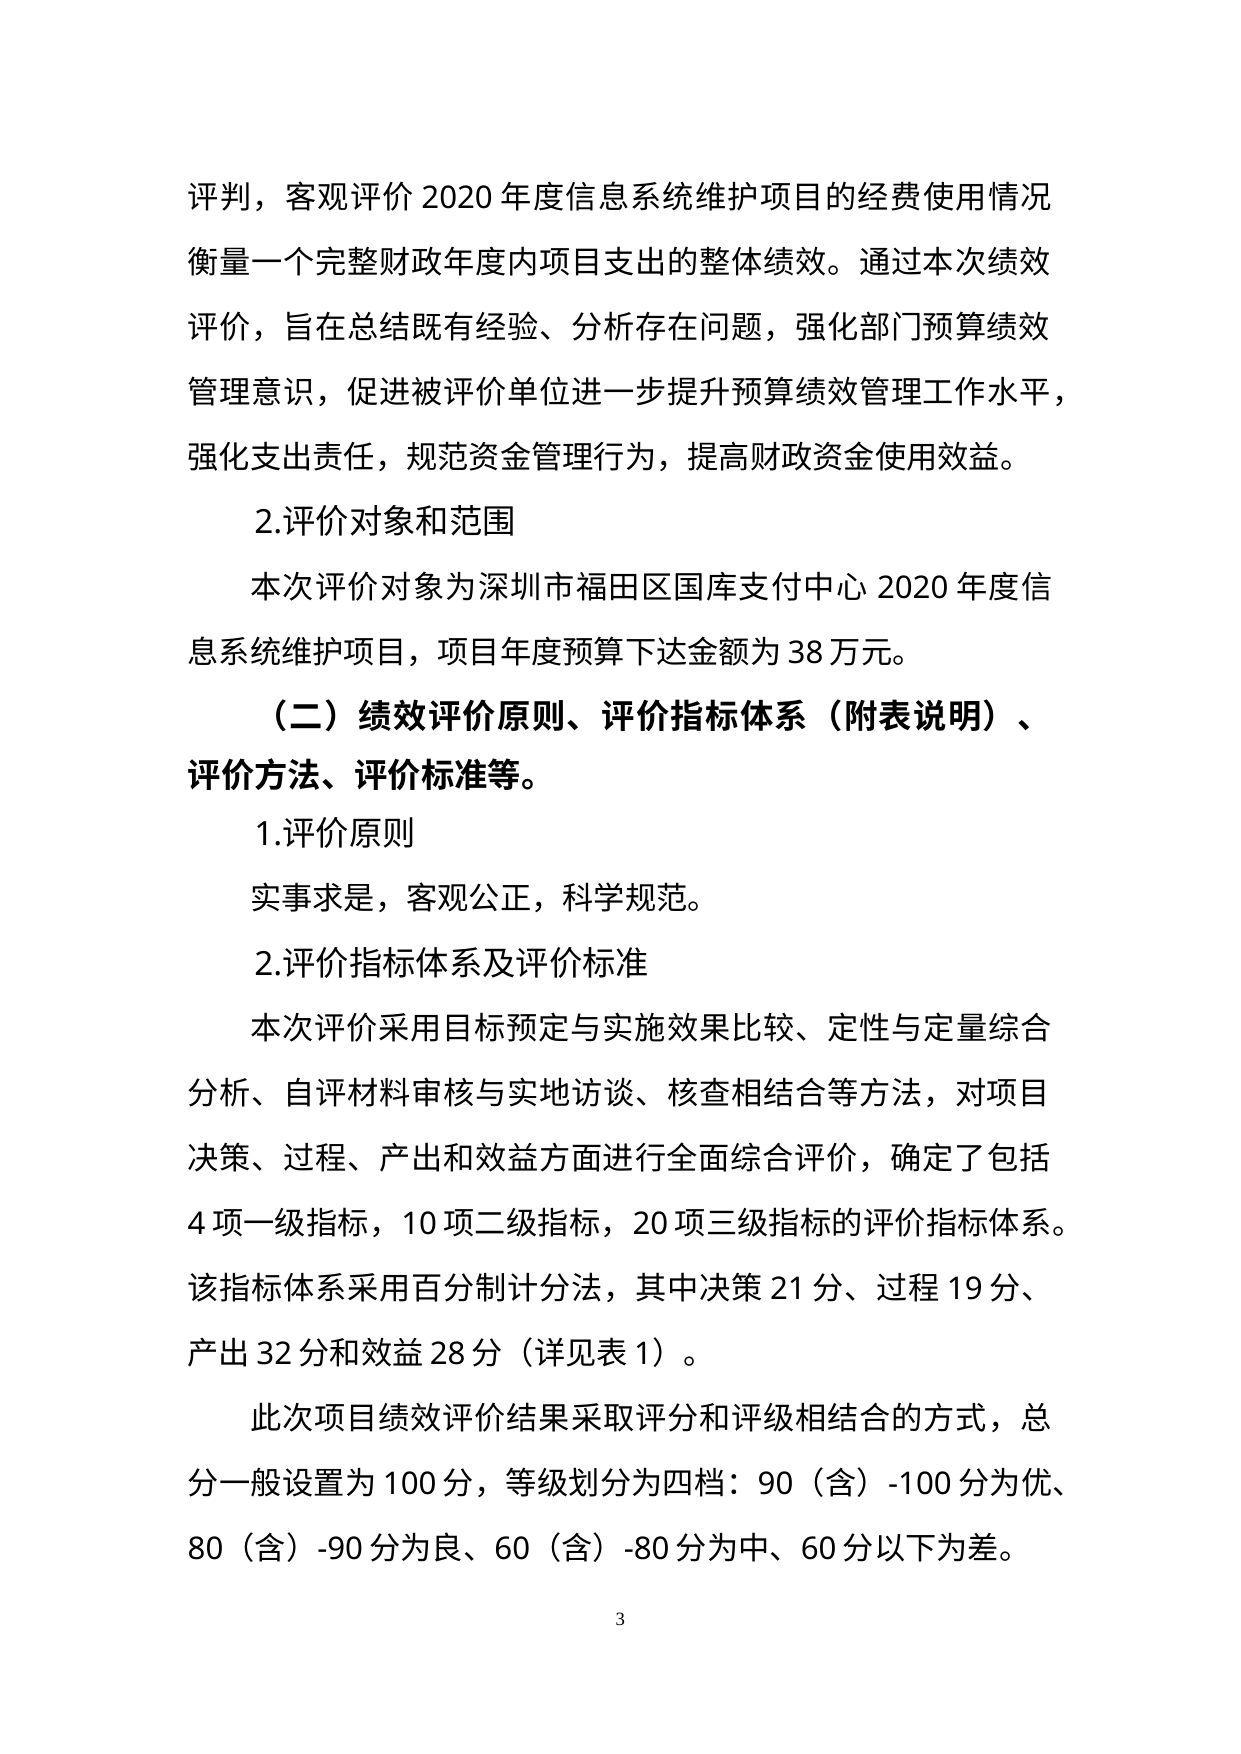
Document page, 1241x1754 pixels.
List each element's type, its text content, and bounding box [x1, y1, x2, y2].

text 此次项目绩效评价结果采取评分和评级相结合的方式，总分一般设置为100分，等级划分为四档：90（含）-100分为优、80（含）-90分为良、60（含）-80分为中、60分以下为差。 [187, 1384, 1053, 1579]
text （二）绩效评价原则、评价指标体系（附表说明）、评价方法、评价标准等。 [187, 682, 1053, 799]
text 实事求是，客观公正，科学规范。 [187, 864, 1053, 929]
text 2.评价指标体系及评价标准 [187, 929, 1053, 994]
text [187, 162, 1053, 487]
text 本次评价采用目标预定与实施效果比较、定性与定量综合分析、自评材料审核与实地访谈、核查相结合等方法，对项目决策、过程、产出和效益方面进行全面综合评价，确定了包括4项一级指标，10项二级指标，20项三级指标的评价指标体系。该指标体系采用百分制计分法，其中决策21分、过程19分、产出32分和效益28分（详见表1）。 [187, 994, 1053, 1384]
text 2.评价对象和范围 [187, 487, 1053, 552]
text 1.评价原则 [187, 799, 1053, 864]
text 本次评价对象为深圳市福田区国库支付中心2020年度信息系统维护项目，项目年度预算下达金额为38万元。 [187, 552, 1053, 682]
